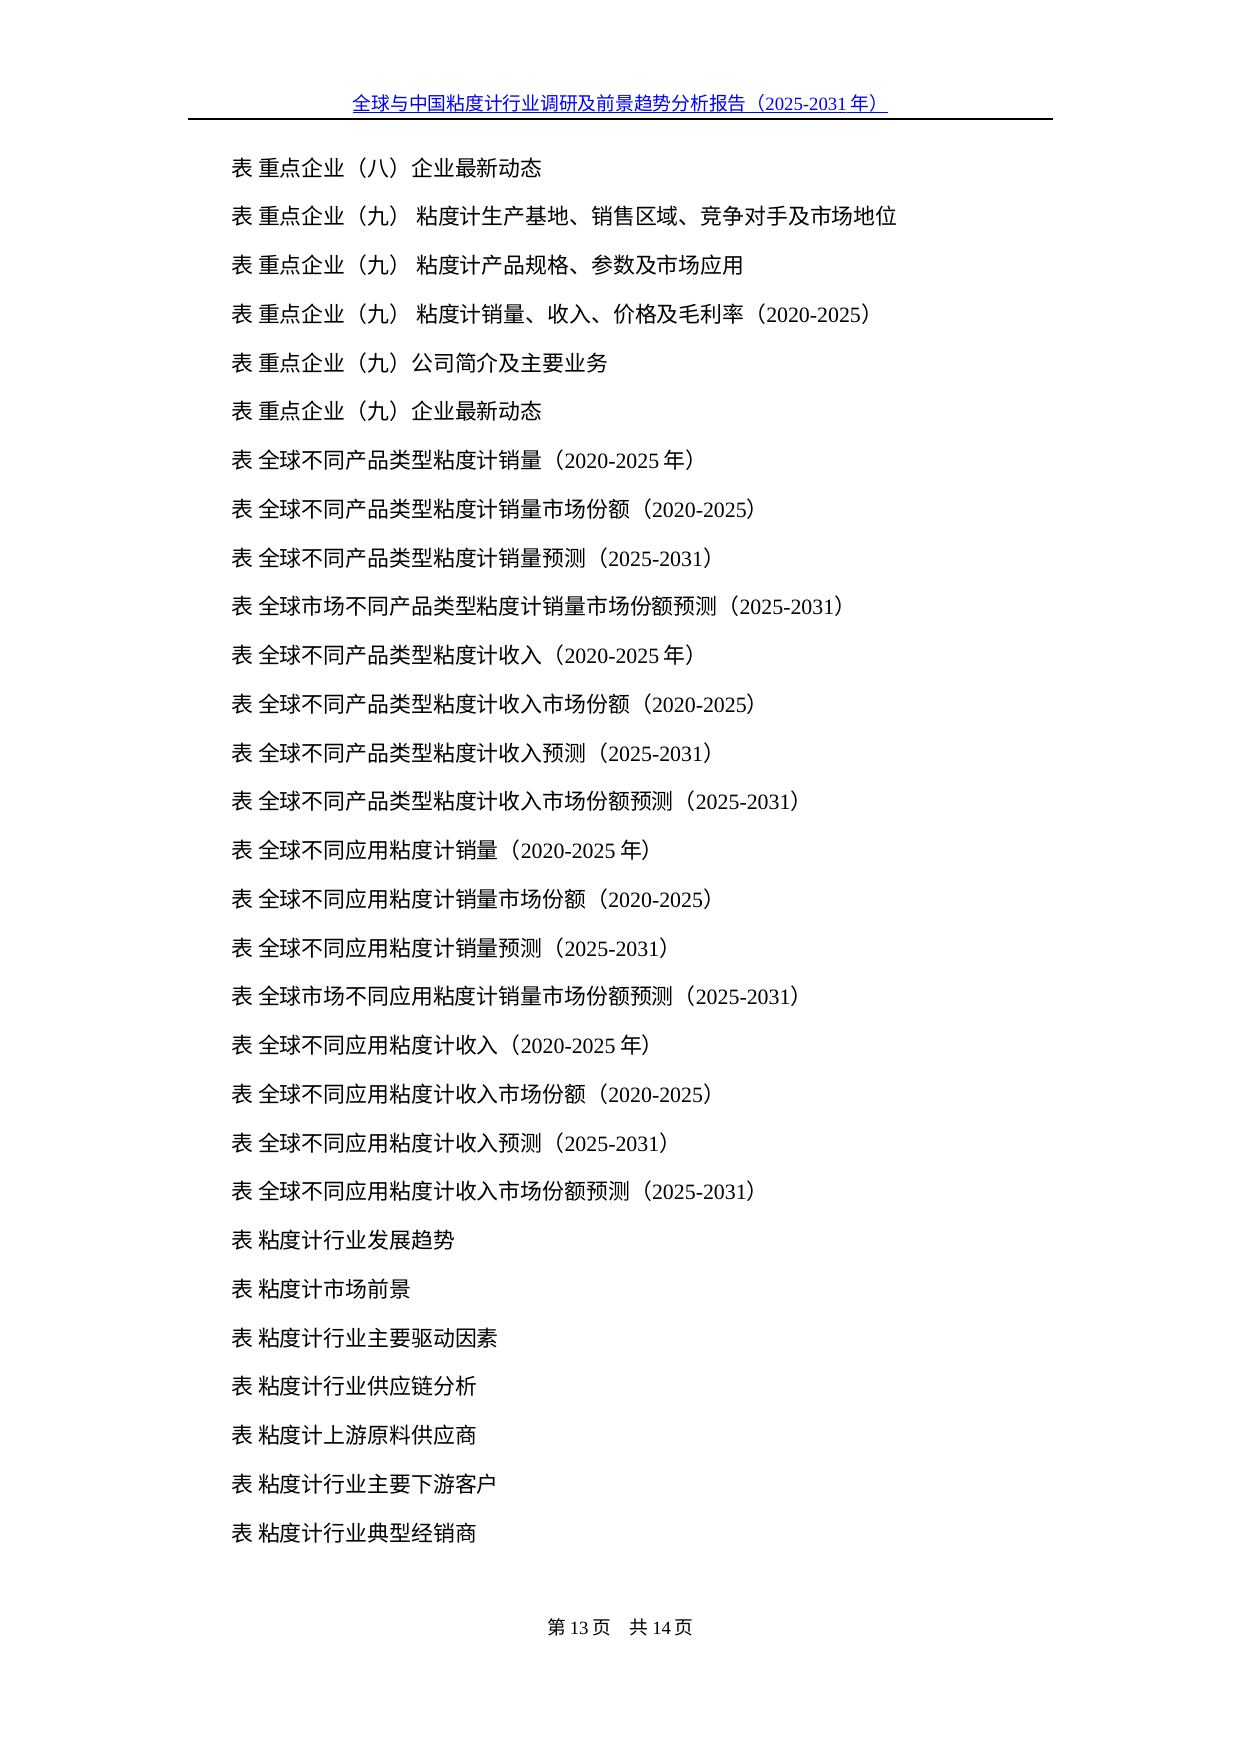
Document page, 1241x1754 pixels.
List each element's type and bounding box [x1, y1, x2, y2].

text [187, 150, 1053, 1548]
